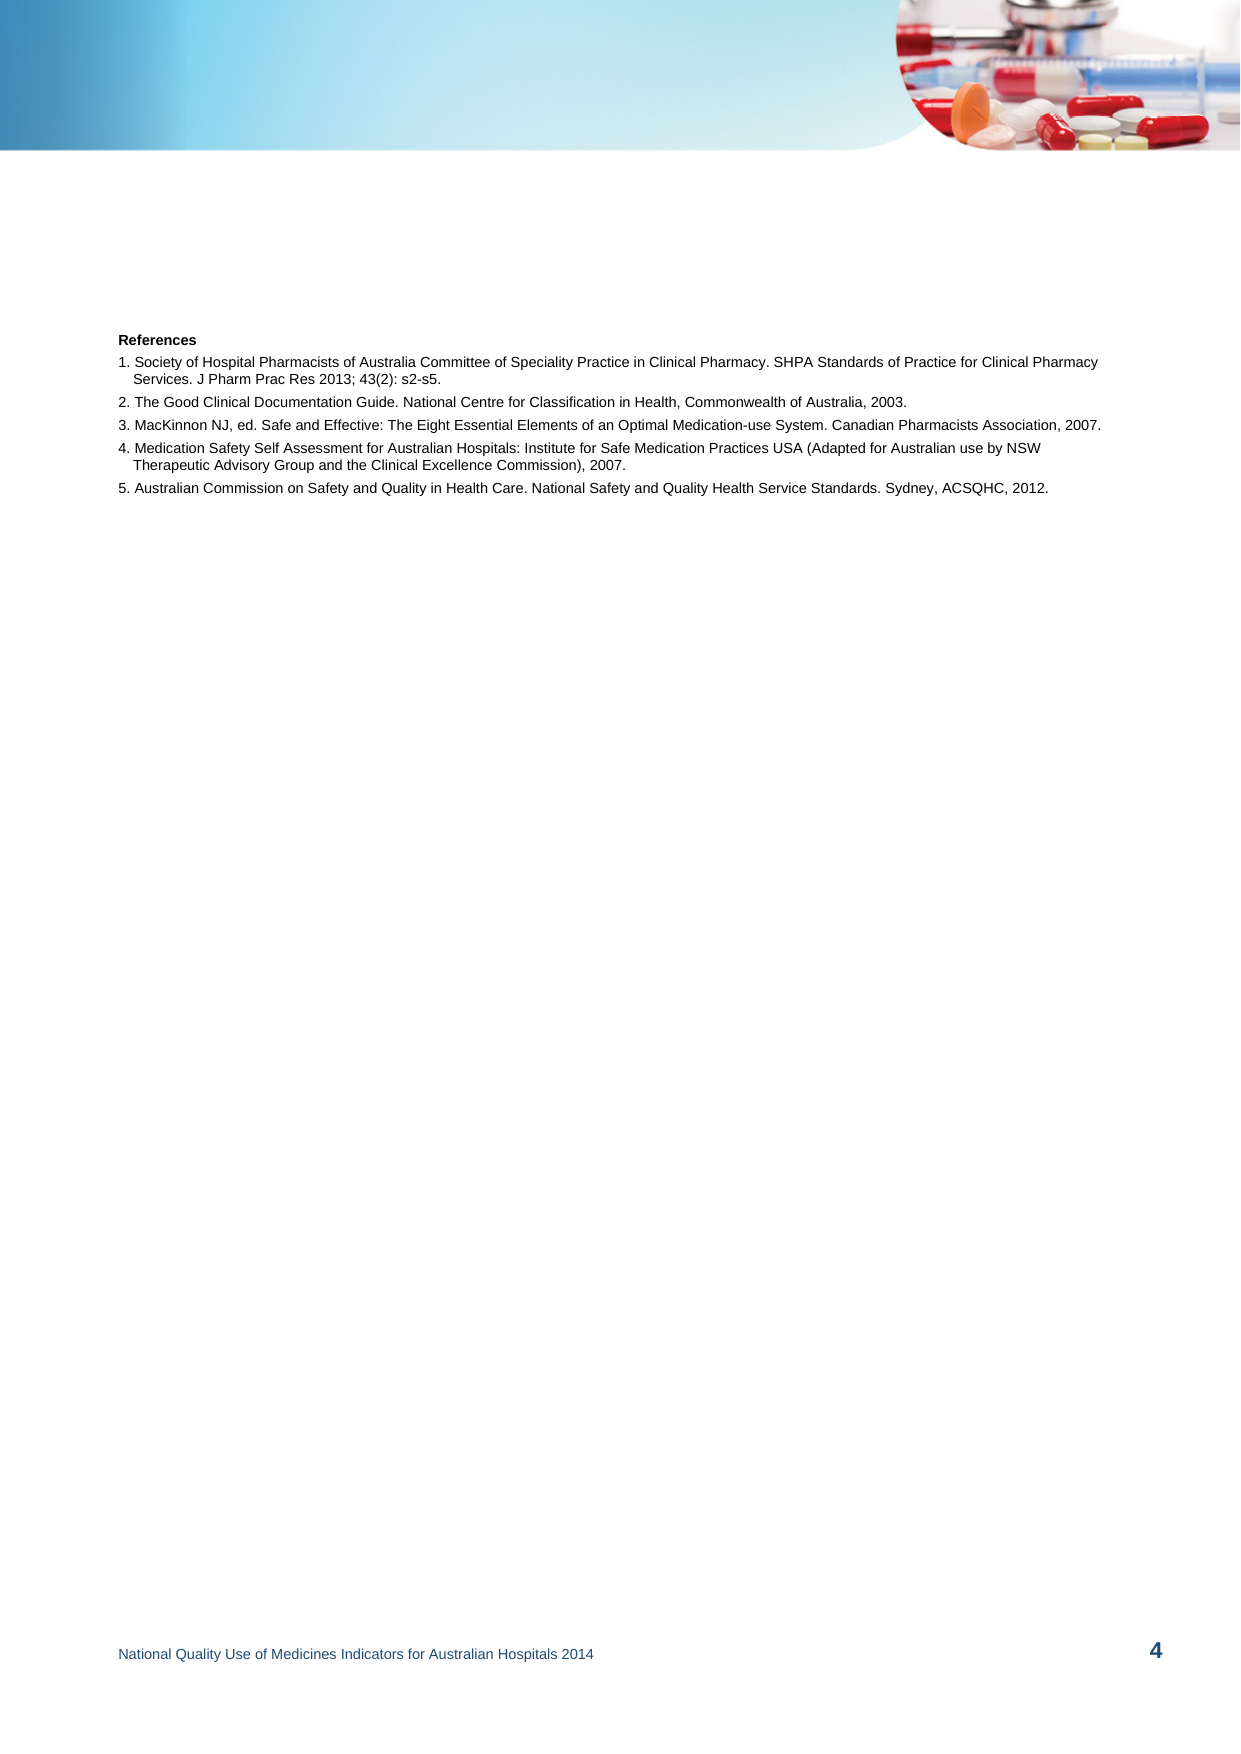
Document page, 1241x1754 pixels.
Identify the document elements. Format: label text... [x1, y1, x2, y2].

text 4. Medication Safety Self Assessment for Australian Hospitals: Institute for Safe Medication Practices USA (Adapted for Australian use by NSW Therapeutic Advisory Group and the Clinical Excellence Commission), 2007. [118, 440, 1152, 473]
text 5. Australian Commission on Safety and Quality in Health Care. National Safety and Quality Health Service Standards. Sydney, ACSQHC, 2012. [118, 480, 1152, 497]
text References [118, 331, 1152, 348]
text 3. MacKinnon NJ, ed. Safe and Effective: The Eight Essential Elements of an Optimal Medication-use System. Canadian Pharmacists Association, 2007. [118, 417, 1152, 434]
text 1. Society of Hospital Pharmacists of Australia Committee of Speciality Practice in Clinical Pharmacy. SHPA Standards of Practice for Clinical Pharmacy Services. J Pharm Prac Res 2013; 43(2): s2-s5. [118, 354, 1152, 388]
picture [0, 0, 1241, 162]
text 2. The Good Clinical Documentation Guide. National Centre for Classification in Health, Commonwealth of Australia, 2003. [118, 394, 1152, 411]
